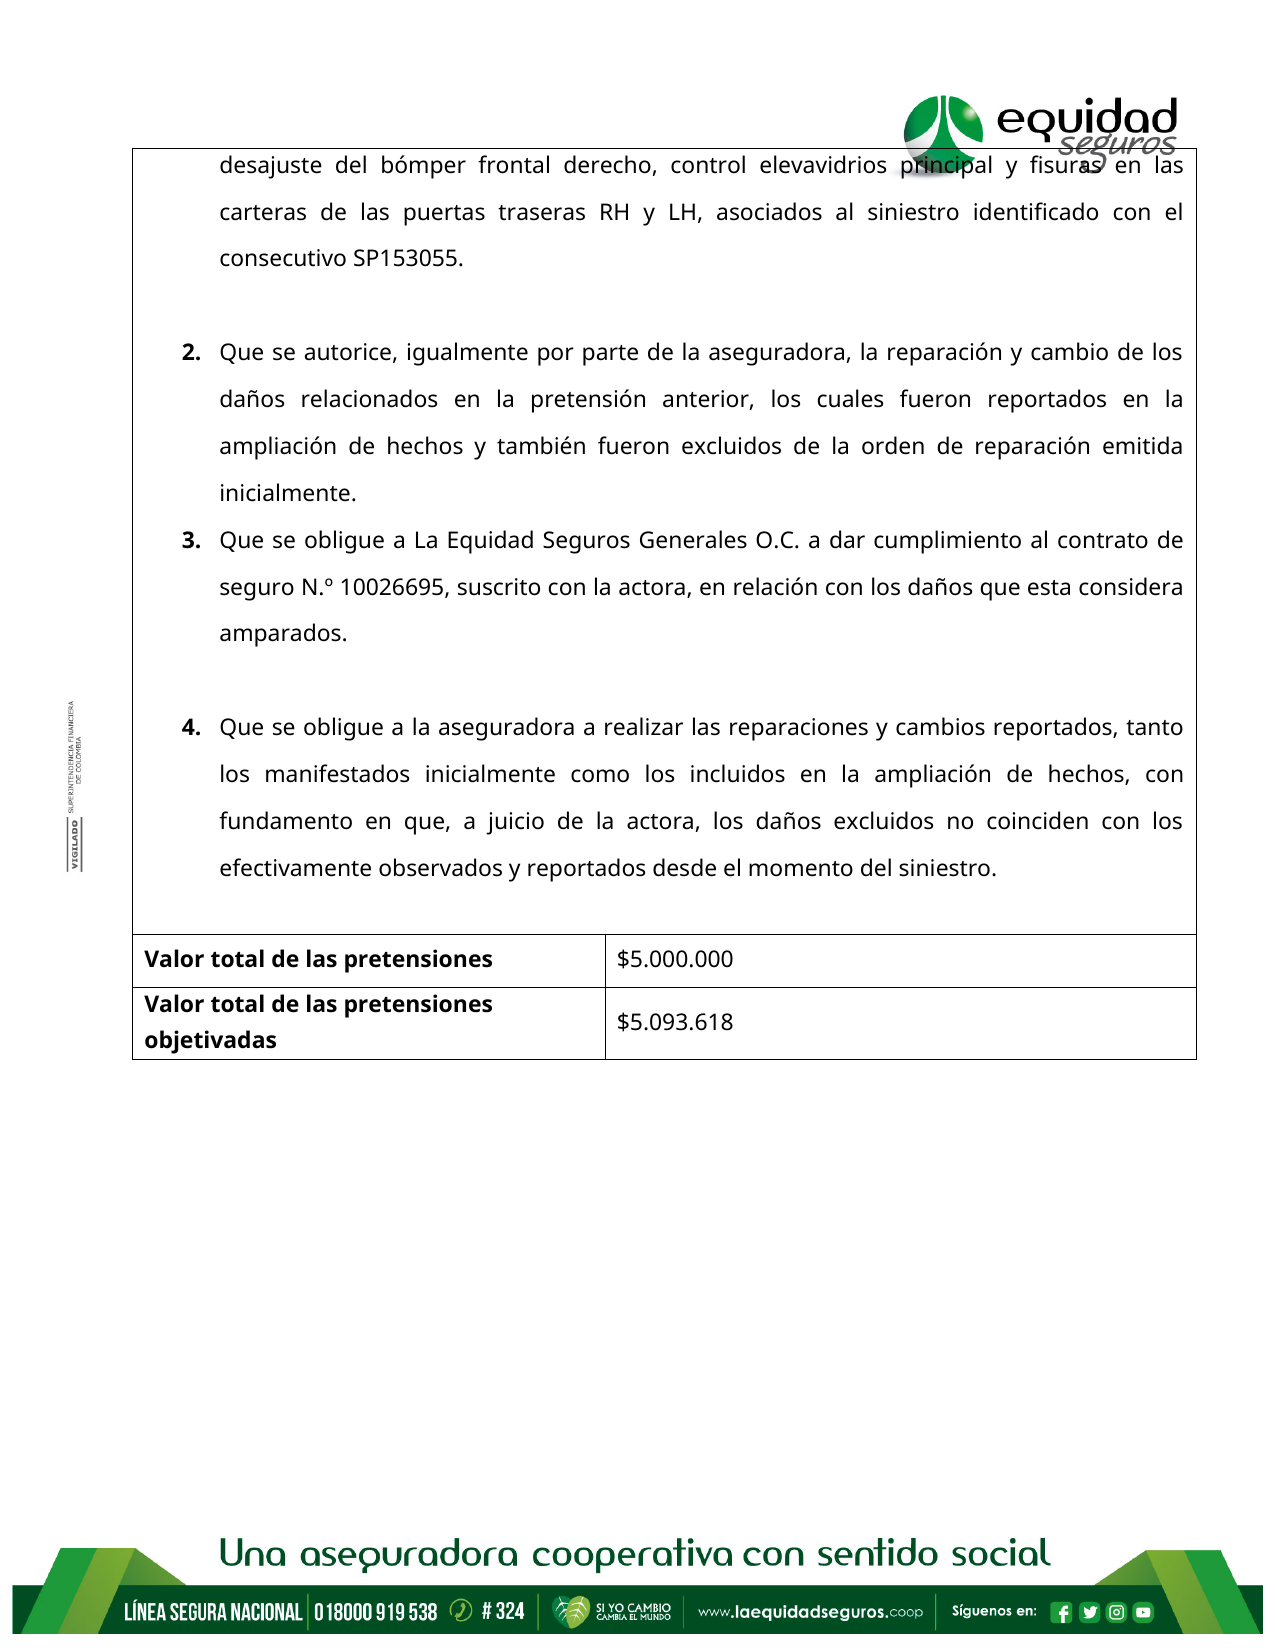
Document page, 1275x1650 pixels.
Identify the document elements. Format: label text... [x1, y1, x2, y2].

table_cell Valor total de las pretensiones objetivadas [133, 988, 605, 1059]
table_cell $5.000.000 [606, 935, 1196, 987]
table_cell $5.093.618 [606, 988, 1196, 1059]
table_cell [133, 149, 1196, 934]
table_cell Valor total de las pretensiones [133, 935, 605, 987]
picture [12, 16, 1263, 1634]
